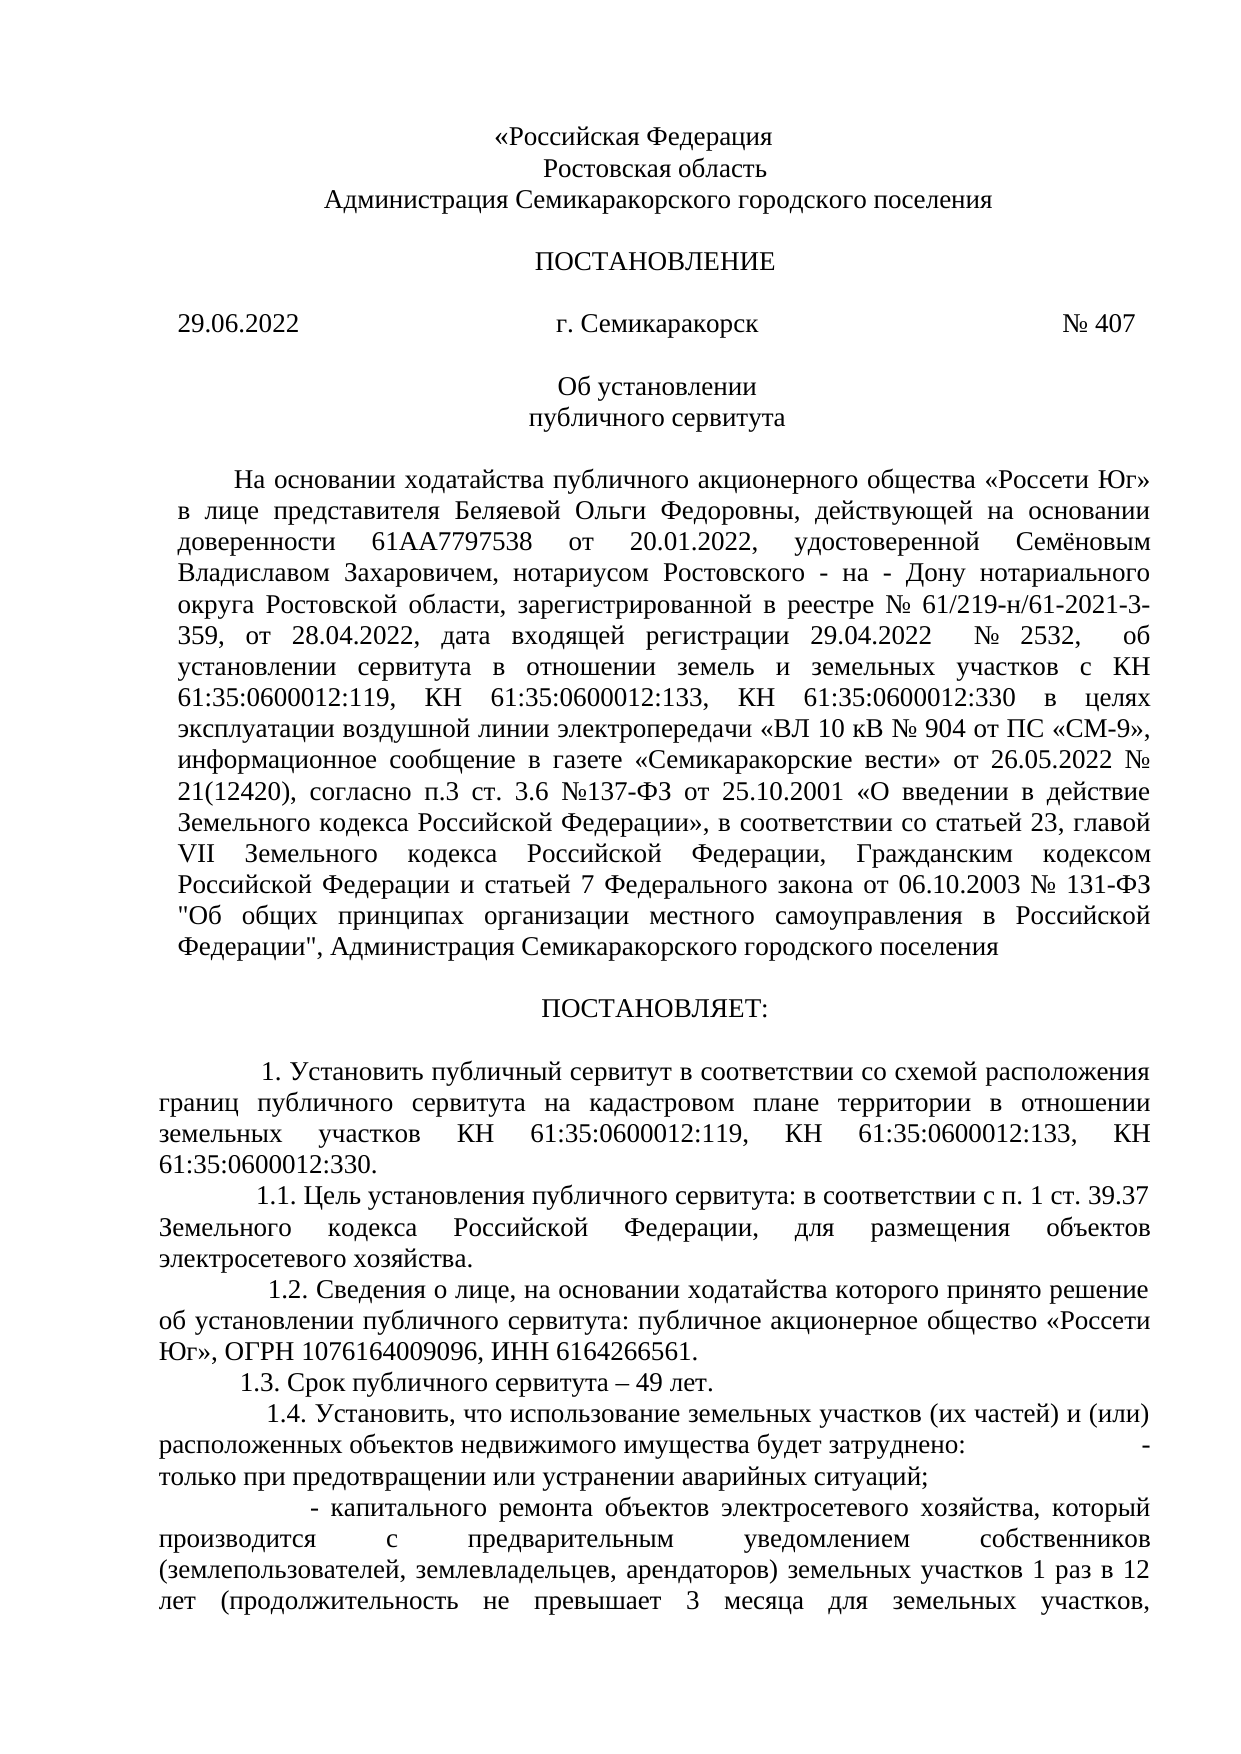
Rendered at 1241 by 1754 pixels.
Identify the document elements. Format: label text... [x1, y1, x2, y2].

text 1.3. Срок публичного сервитута – 49 лет. [158, 1366, 1152, 1397]
text 29.06.2022 г. Семикаракорск № 407 [177, 307, 1152, 338]
text 1.4. Установить, что использование земельных участков (их частей) и (или) расположенных объектов недвижимого имущества будет затруднено: - только при предотвращении или устранении аварийных ситуаций; [158, 1397, 1152, 1491]
text ПОСТАНОВЛЯЕТ: [158, 993, 1152, 1024]
text 1.1. Цель установления публичного сервитута: в соответствии с п. 1 ст. 39.37 Земельного кодекса Российской Федерации, для размещения объектов электросетевого хозяйства. [158, 1179, 1152, 1273]
text Ростовская область [158, 152, 1152, 183]
text 1. Установить публичный сервитут в соответствии со схемой расположения границ публичного сервитута на кадастровом плане территории в отношении земельных участков КН 61:35:0600012:119, КН 61:35:0600012:133, КН 61:35:0600012:330. [158, 1055, 1152, 1179]
text «Российская Федерация [158, 118, 1152, 152]
text Об установлении [369, 370, 945, 401]
text публичного сервитута [369, 401, 945, 432]
text ПОСТАНОВЛЕНИЕ [158, 245, 1152, 276]
text На основании ходатайства публичного акционерного общества «Россети Юг» в лице представителя Беляевой Ольги Федоровны, действующей на основании доверенности 61АА7797538 от 20.01.2022, удостоверенной Семёновым Владиславом Захаровичем, нотариусом Ростовского - на - Дону нотариального округа Ростовской области, зарегистрированной в реестре № 61/219-н/61-2021-3-359, от 28.04.2022, дата входящей регистрации 29.04.2022 № 2532, об установлении сервитута в отношении земель и земельных участков с КН 61:35:0600012:119, КН 61:35:0600012:133, КН 61:35:0600012:330 в целях эксплуатации воздушной линии электропередачи «ВЛ 10 кВ № 904 от ПС «СМ-9», информационное сообщение в газете «Семикаракорские вести» от 26.05.2022 № 21(12420), согласно п.3 ст. 3.6 №137-ФЗ от 25.10.2001 «О введении в действие Земельного кодекса Российской Федерации», в соответствии со статьей 23, главой VII Земельного кодекса Российской Федерации, Гражданским кодексом Российской Федерации и статьей 7 Федерального закона от 06.10.2003 № 131-ФЗ "Об общих принципах организации местного самоуправления в Российской Федерации", Администрация Семикаракорского городского поселения [177, 463, 1152, 961]
text 1.2. Сведения о лице, на основании ходатайства которого принято решение об установлении публичного сервитута: публичное акционерное общество «Россети Юг», ОГРН 1076164009096, ИНН 6164266561. [158, 1273, 1152, 1366]
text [158, 1491, 1152, 1616]
text Администрация Семикаракорского городского поселения [158, 183, 1152, 214]
